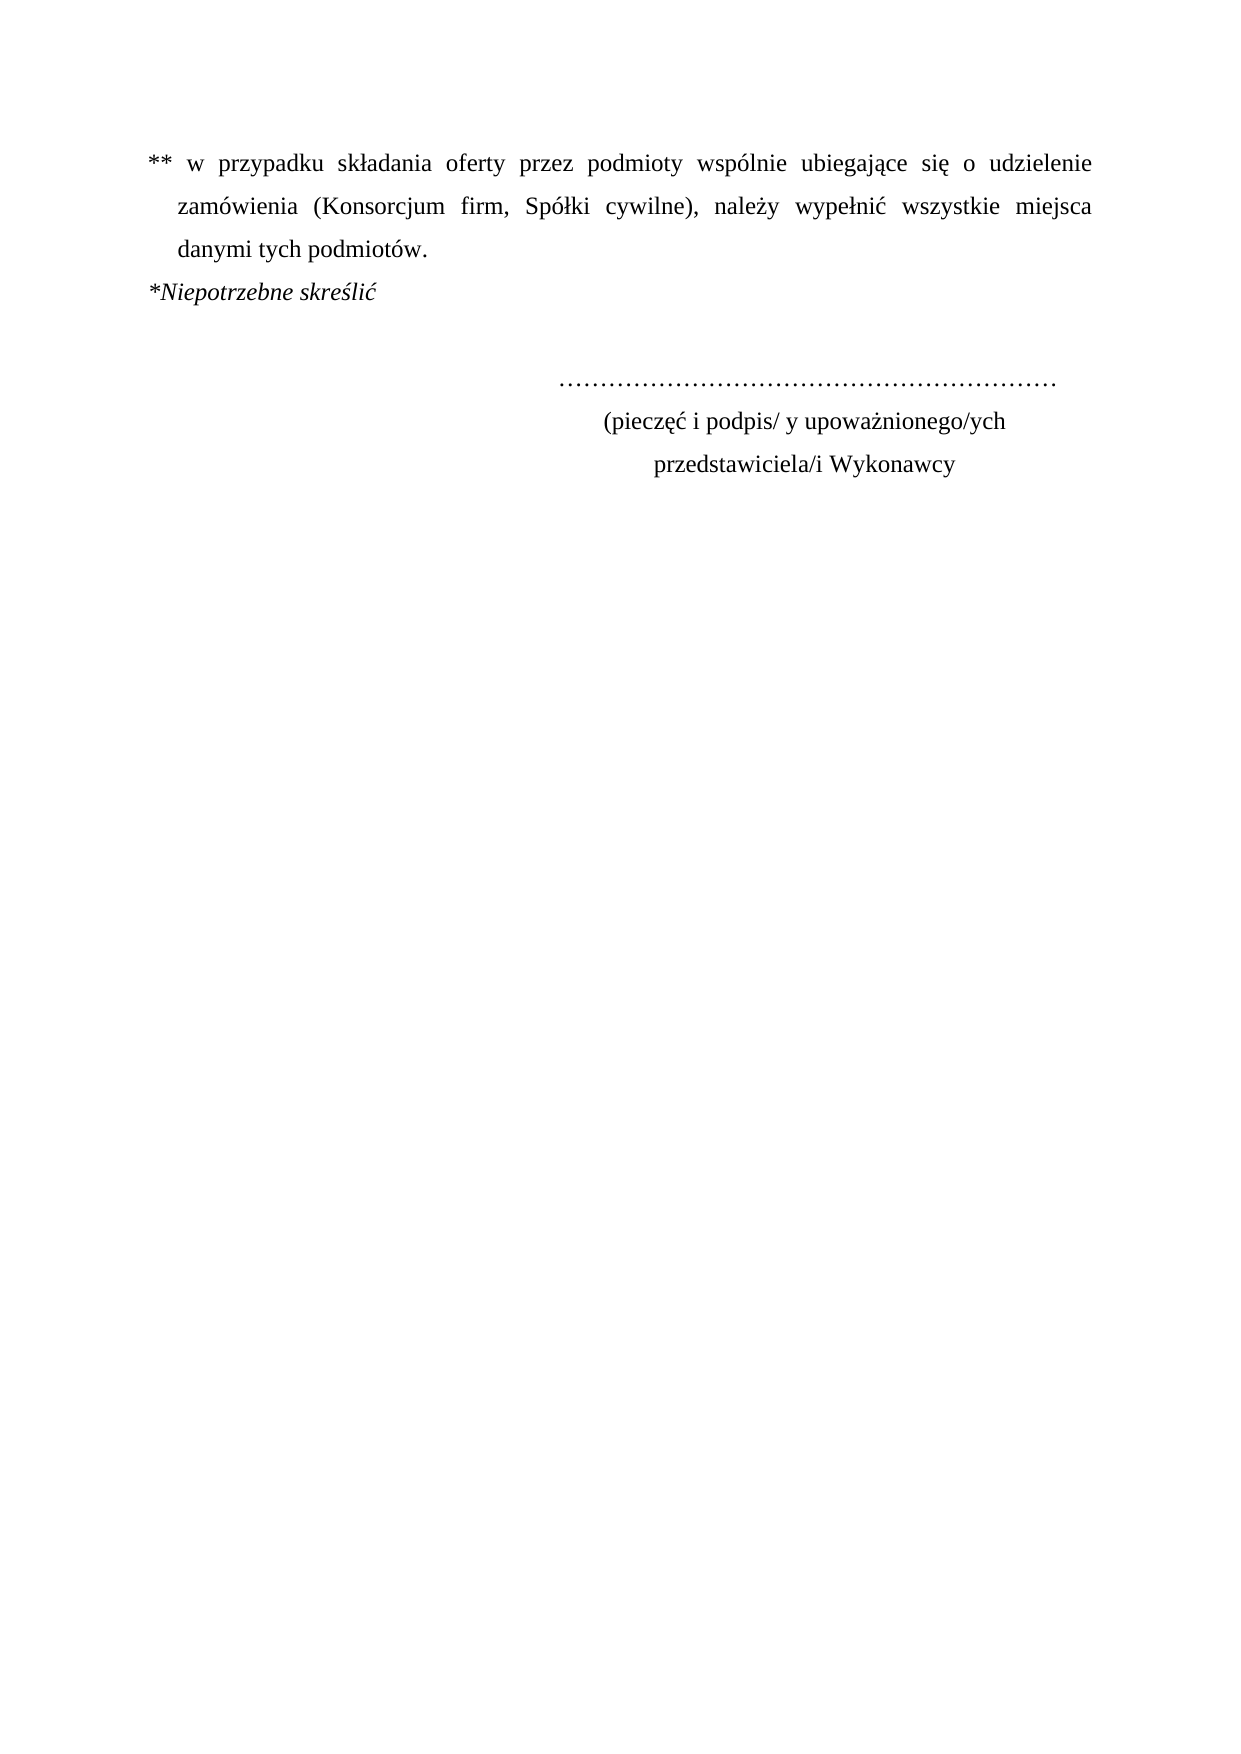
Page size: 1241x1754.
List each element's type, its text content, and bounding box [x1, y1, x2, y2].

text ** w przypadku składania oferty przez podmioty wspólnie ubiegające się o udzielenie zamówienia (Konsorcjum firm, Spółki cywilne), należy wypełnić wszystkie miejsca danymi tych podmiotów. [148, 148, 1093, 263]
text *Niepotrzebne skreślić [148, 277, 1093, 306]
text przedstawiciela/i Wykonawcy [443, 449, 1093, 478]
text (pieczęć i podpis/ y upoważnionego/ych [443, 406, 1093, 435]
text …………………………………………………… [523, 363, 1093, 392]
